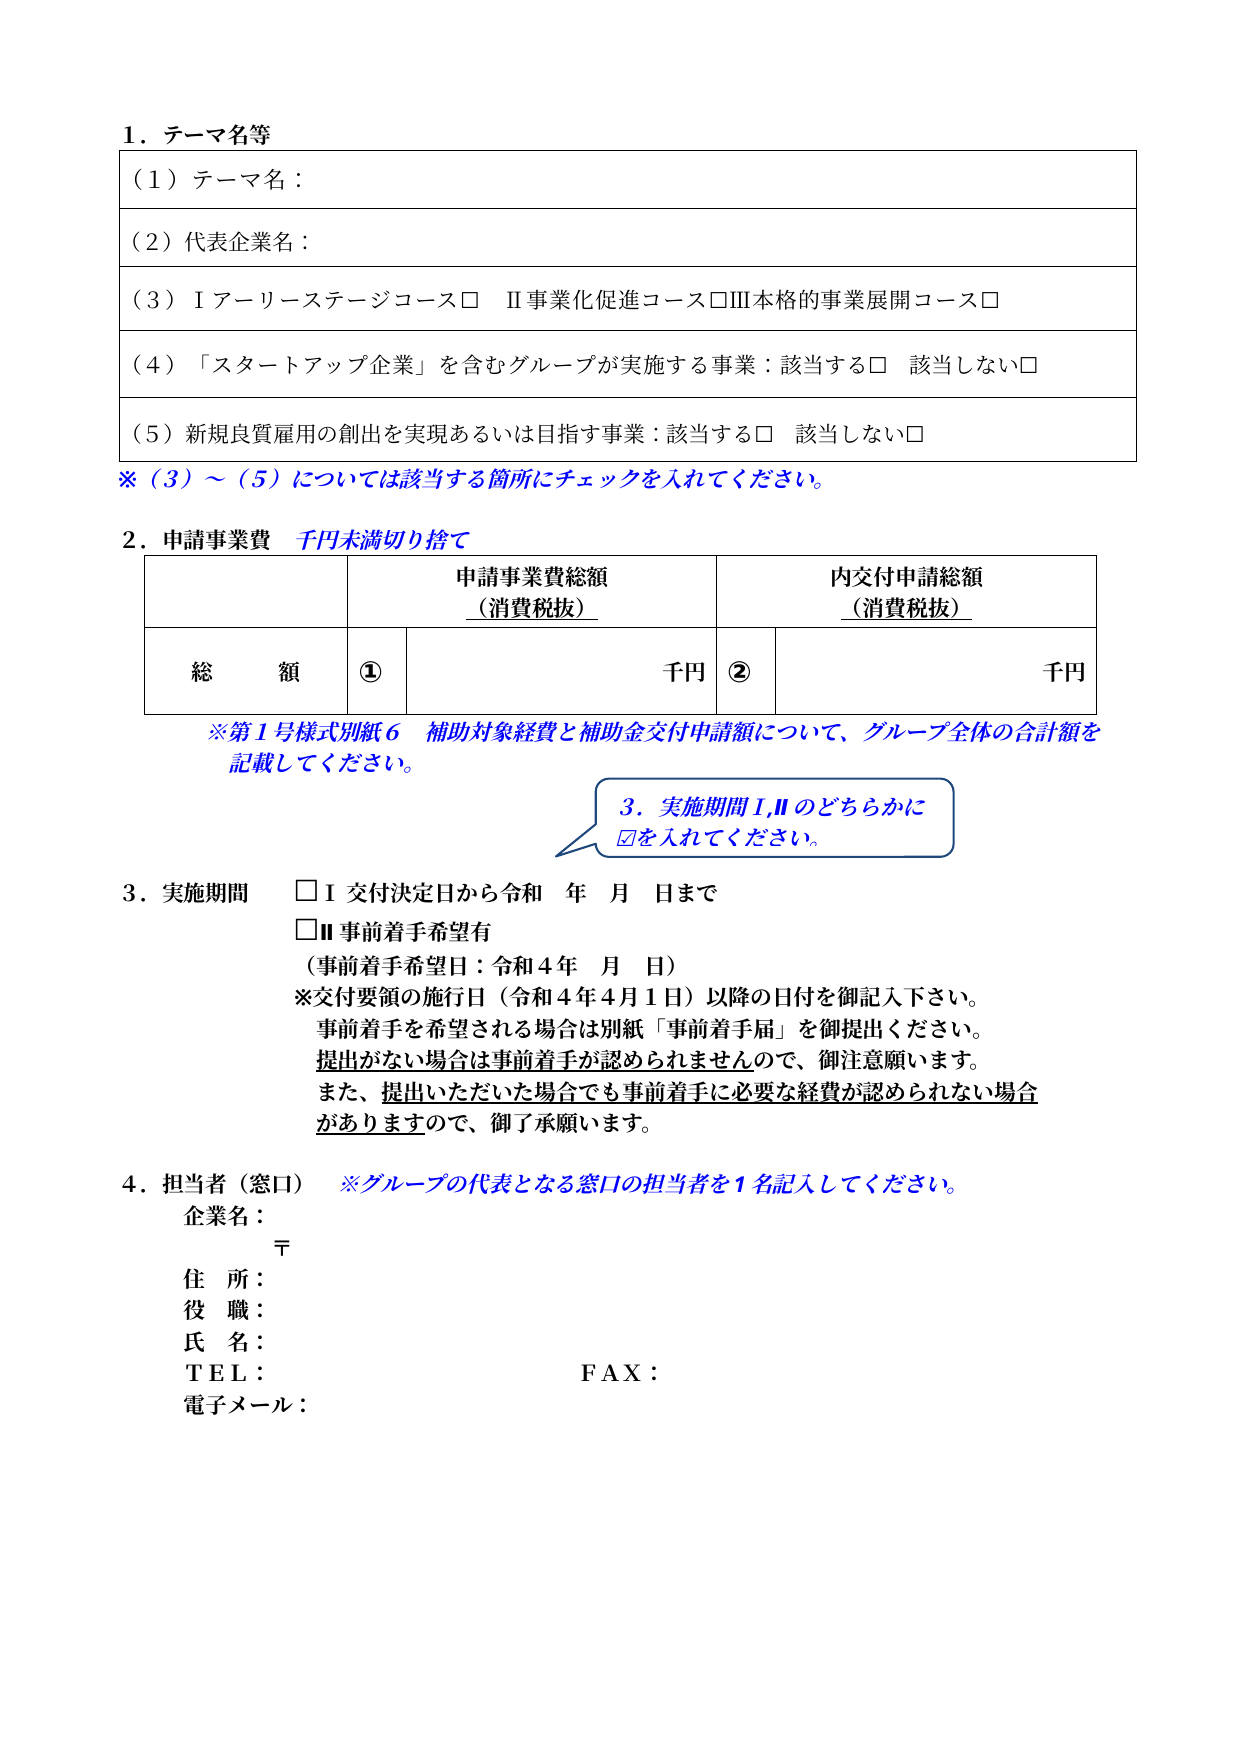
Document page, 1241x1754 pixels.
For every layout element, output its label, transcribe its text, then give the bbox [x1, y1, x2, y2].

table_cell [717, 628, 775, 714]
text 役 職： [118, 1294, 1122, 1325]
table_cell （４）「スタートアップ企業」を含むグループが実施する事業：該当する 該当しない [120, 331, 1136, 397]
text ※第１号様式別紙６ 補助対象経費と補助金交付申請額について、グループ全体の合計額を [118, 715, 1122, 746]
table_header [145, 556, 347, 627]
text Ⅱ 事前着手希望有 [118, 909, 1122, 949]
text また、提出いただいた場合でも事前着手に必要な経費が認められない場合 [118, 1075, 1122, 1106]
text ３．実施期間 Ⅰ 交付決定日から令和 年 月 日まで [118, 867, 1122, 909]
text １．テーマ名等 [118, 118, 1122, 149]
text ※（３）～（５）については該当する箇所にチェックを入れてください。 [118, 462, 1122, 494]
text ４．担当者（窓口） ※グループの代表となる窓口の担当者を1名記入してください。 [118, 1168, 1122, 1199]
table_cell [348, 628, 406, 714]
table_cell 千円 [776, 628, 1096, 714]
table_cell （３）Ⅰアーリーステージコース Ⅱ事業化促進コースⅢ本格的事業展開コース [120, 267, 1136, 330]
text 〒 [118, 1231, 1122, 1262]
text がありますので、御了承願います。 [118, 1106, 1122, 1138]
table_cell 千円 [407, 628, 716, 714]
table_header （１）テーマ名： [120, 151, 1136, 207]
text （事前着手希望日：令和４年 月 日） [118, 949, 1122, 981]
text 事前着手を希望される場合は別紙「事前着手届」を御提出ください。 [118, 1012, 1122, 1043]
table_cell （２）代表企業名： [120, 209, 1136, 266]
table_cell 総 額 [145, 628, 347, 714]
text 提出がない場合は事前着手が認められませんので、御注意願います。 [118, 1043, 1122, 1075]
table_cell （５）新規良質雇用の創出を実現あるいは目指す事業：該当する 該当しない [120, 398, 1136, 461]
table_header 内交付申請総額 （消費税抜） [717, 556, 1096, 627]
text ＴＥＬ： ＦＡＸ： [118, 1357, 1122, 1388]
text 企業名： [118, 1199, 1122, 1231]
text 氏 名： [118, 1325, 1122, 1357]
text ※交付要領の施行日（令和４年４月１日）以降の日付を御記入下さい。 [118, 981, 1122, 1012]
text 記載してください。 [118, 746, 1122, 778]
text 電子メール： [118, 1388, 1122, 1419]
text ２．申請事業費 千円未満切り捨て [118, 524, 946, 555]
text 住 所： [118, 1262, 1122, 1294]
table_header 申請事業費総額 （消費税抜） [348, 556, 716, 627]
